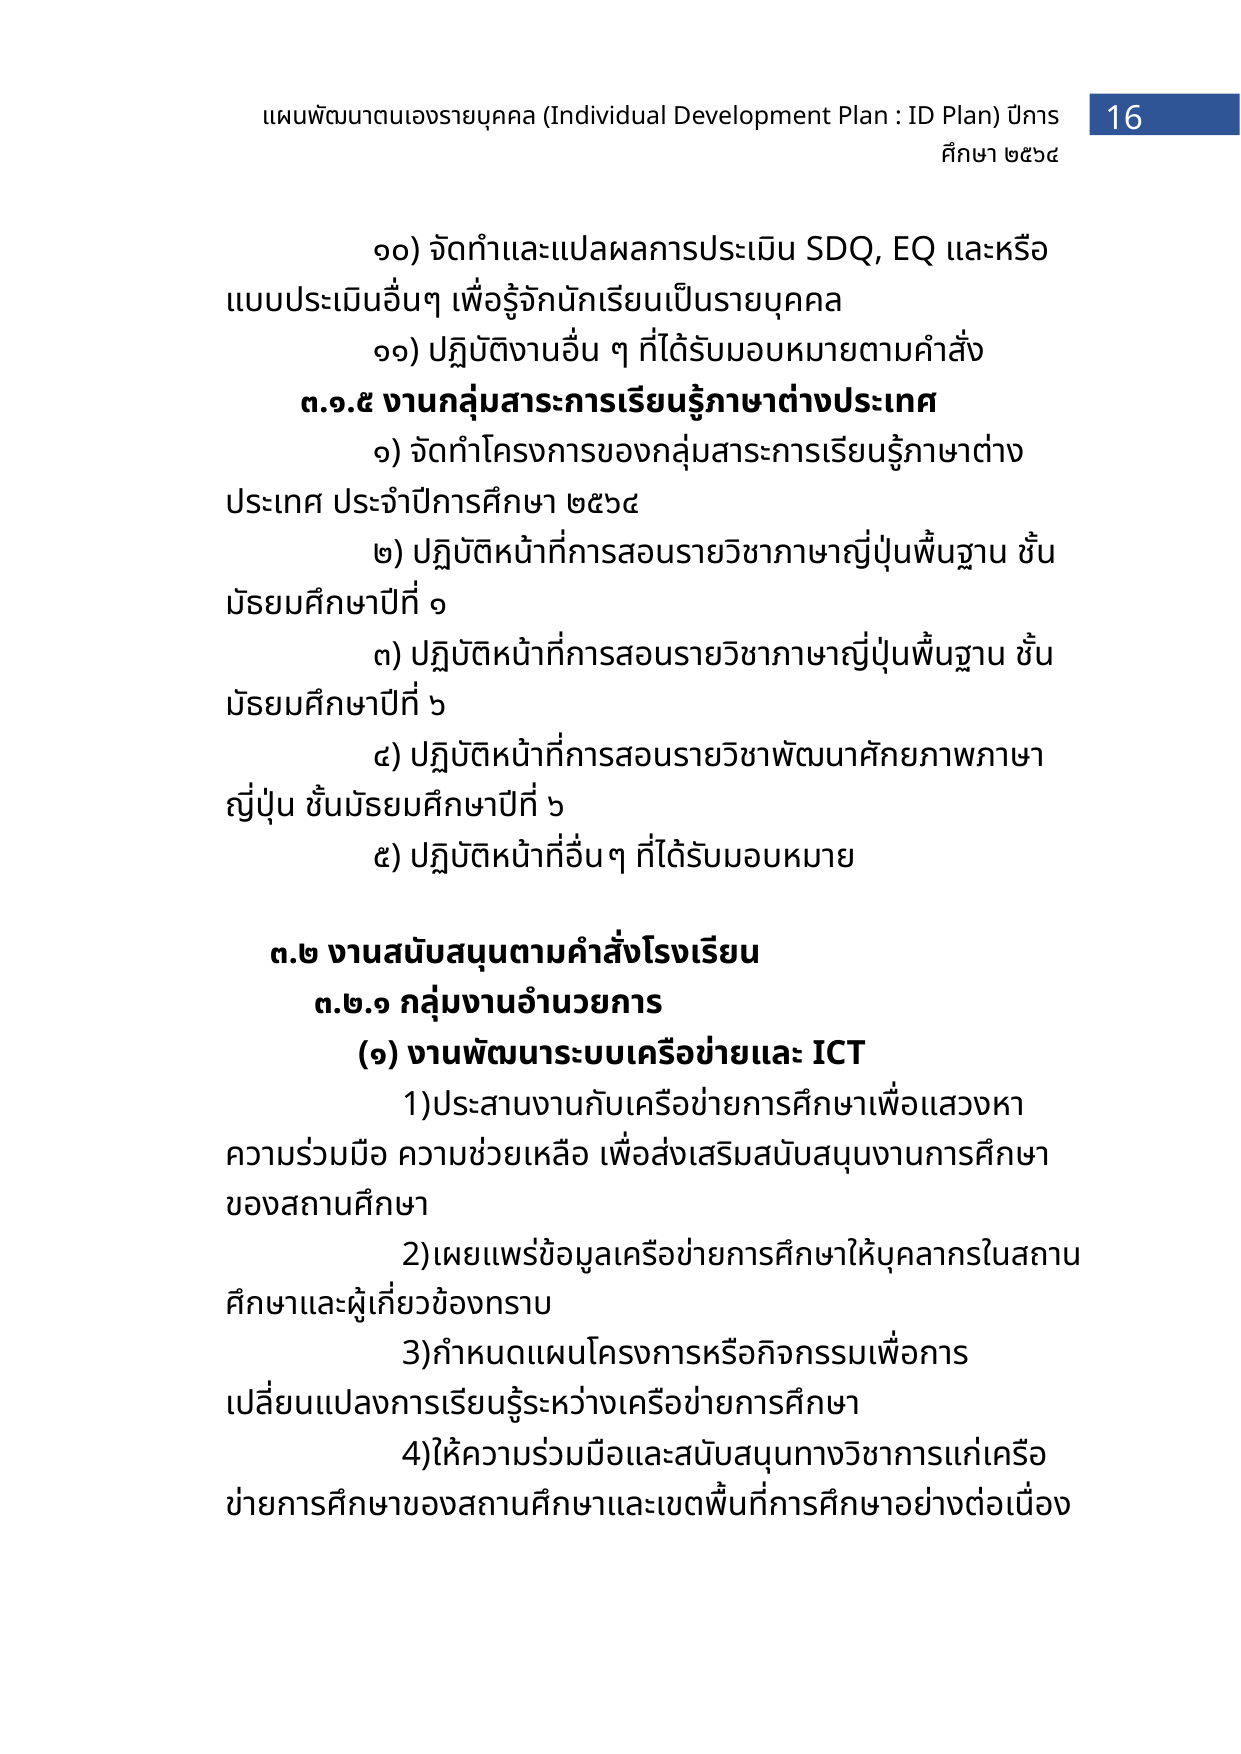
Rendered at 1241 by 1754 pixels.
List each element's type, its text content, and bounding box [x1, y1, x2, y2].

text ๒) ปฏิบัติหน้าที่การสอนรายวิชาภาษาญี่ปุ่นพื้นฐาน ชั้นมัธยมศึกษาปีที่ ๑ [225, 528, 1090, 629]
list เผยแพร่ข้อมูลเครือข่ายการศึกษาให้บุคลากรในสถานศึกษาและผู้เกี่ยวข้องทราบ [225, 1231, 1111, 1328]
text (๑) งานพัฒนาระบบเครือข่ายและ ICT [225, 1029, 1090, 1079]
text ๑) จัดทำโครงการของกลุ่มสาระการเรียนรู้ภาษาต่างประเทศ ประจำปีการศึกษา ๒๕๖๔ [225, 427, 1090, 528]
list ให้ความร่วมมือและสนับสนุนทางวิชาการแก่เครือข่ายการศึกษาของสถานศึกษาและเขตพื้นที่การศึกษาอย่างต่อเนื่อง [225, 1429, 1090, 1531]
text ๓.๒ งานสนับสนุนตามคำสั่งโรงเรียน [225, 927, 1090, 978]
list ประสานงานกับเครือข่ายการศึกษาเพื่อแสวงหาความร่วมมือ ความช่วยเหลือ เพื่อส่งเสริมสนับสนุนงานการศึกษาของสถานศึกษา [225, 1079, 1090, 1231]
text ๔) ปฏิบัติหน้าที่การสอนรายวิชาพัฒนาศักยภาพภาษาญี่ปุ่น ชั้นมัธยมศึกษาปีที่ ๖ [225, 730, 1111, 831]
list กำหนดแผนโครงการหรือกิจกรรมเพื่อการเปลี่ยนแปลงการเรียนรู้ระหว่างเครือข่ายการศึกษา [225, 1328, 1090, 1429]
text ๓) ปฏิบัติหน้าที่การสอนรายวิชาภาษาญี่ปุ่นพื้นฐาน ชั้นมัธยมศึกษาปีที่ ๖ [225, 629, 1090, 730]
text ๑๐) จัดทำและแปลผลการประเมิน SDQ, EQ และหรือแบบประเมินอื่นๆ เพื่อรู้จักนักเรียนเป็นรายบุคคล [225, 225, 1090, 326]
text ๓.๑.๕ งานกลุ่มสาระการเรียนรู้ภาษาต่างประเทศ [225, 377, 1090, 427]
text ๑๑) ปฏิบัติงานอื่น ๆ ที่ได้รับมอบหมายตามคำสั่ง [225, 326, 1090, 377]
text ๓.๒.๑ กลุ่มงานอำนวยการ [225, 978, 1090, 1029]
text ๕) ปฏิบัติหน้าที่อื่น ๆ ที่ได้รับมอบหมาย [225, 831, 1090, 882]
